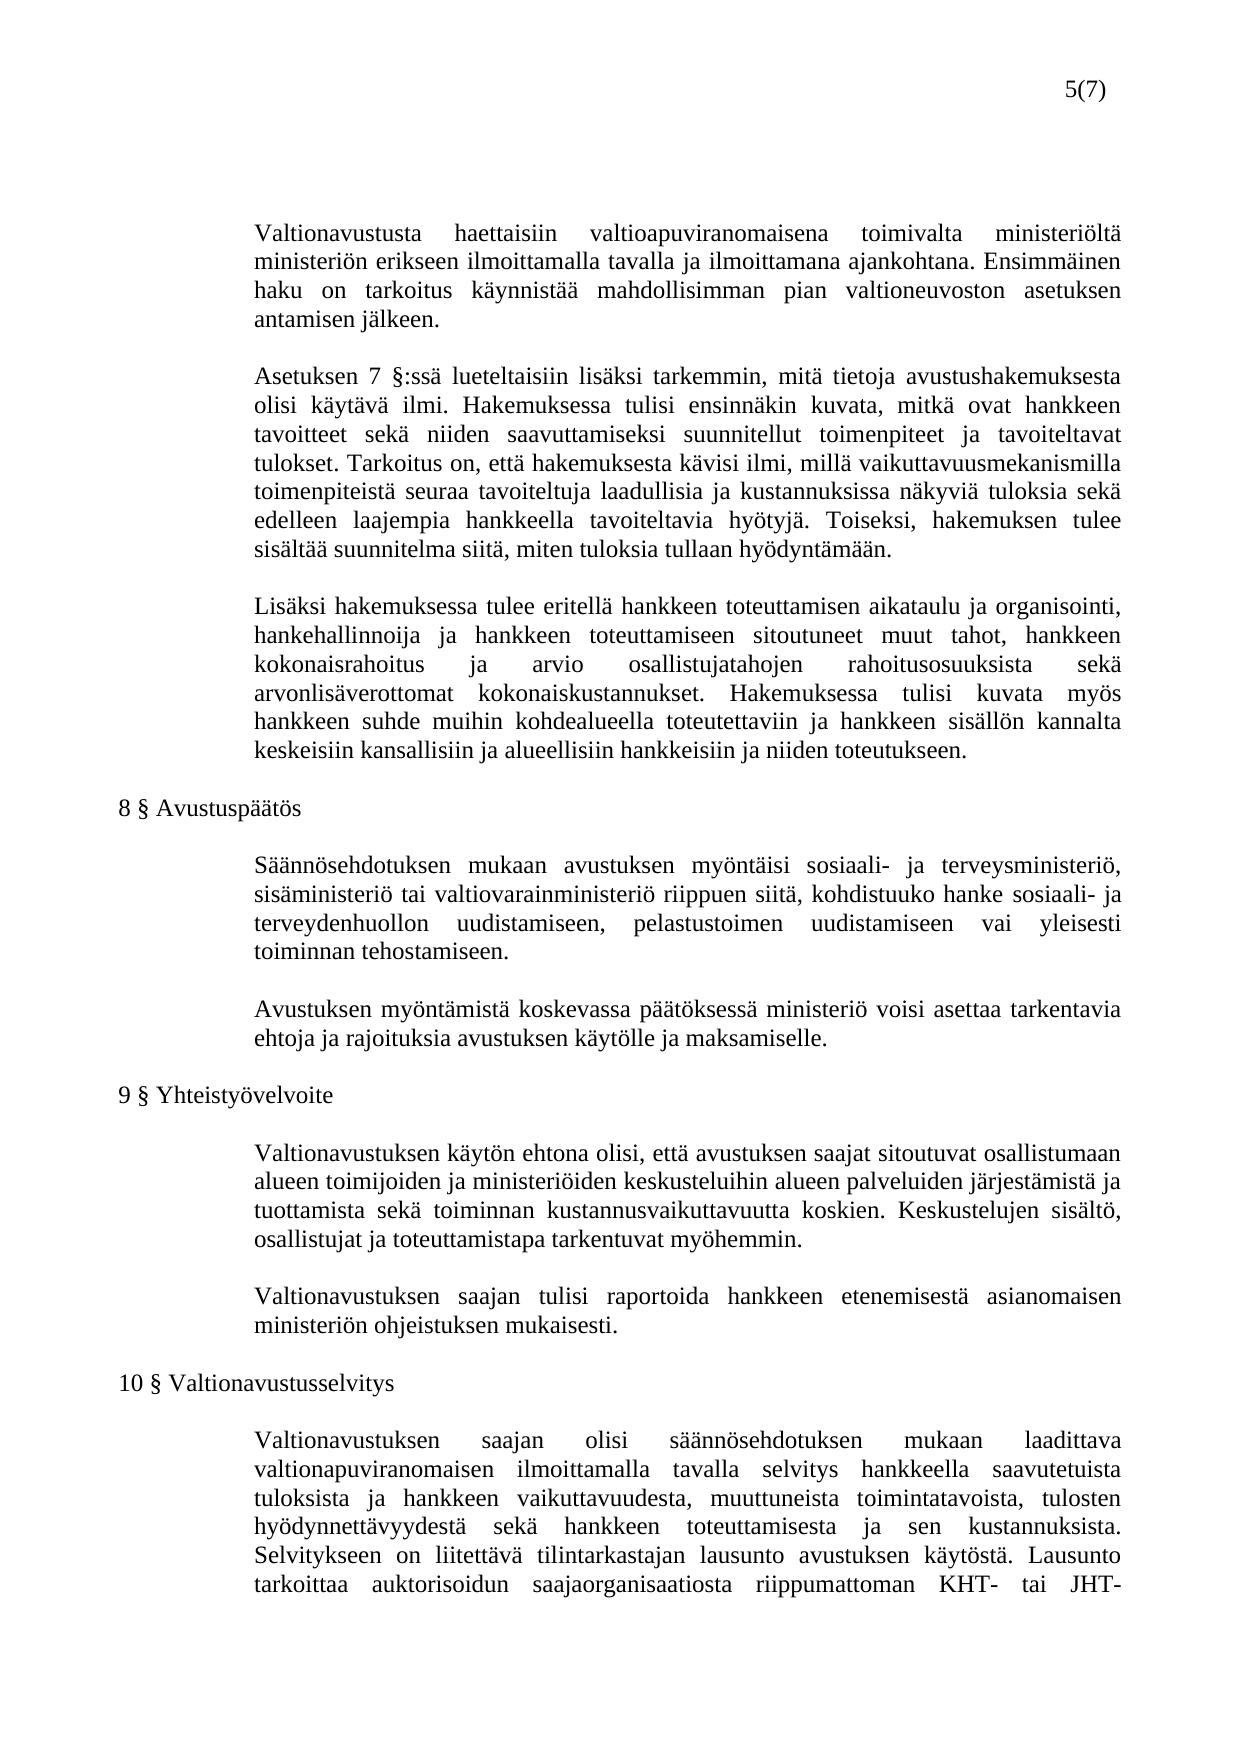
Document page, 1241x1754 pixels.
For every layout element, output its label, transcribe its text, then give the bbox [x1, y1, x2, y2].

text Valtionavustuksen saajan tulisi raportoida hankkeen etenemisestä asianomaisen ministeriön ohjeistuksen mukaisesti. [254, 1281, 1122, 1339]
text Säännösehdotuksen mukaan avustuksen myöntäisi sosiaali- ja terveysministeriö, sisäministeriö tai valtiovarainministeriö riippuen siitä, kohdistuuko hanke sosiaali- ja terveydenhuollon uudistamiseen, pelastustoimen uudistamiseen vai yleisesti toiminnan tehostamiseen. [254, 850, 1122, 965]
text Valtionavustuksen käytön ehtona olisi, että avustuksen saajat sitoutuvat osallistumaan alueen toimijoiden ja ministeriöiden keskusteluihin alueen palveluiden järjestämistä ja tuottamista sekä toiminnan kustannusvaikuttavuutta koskien. Keskustelujen sisältö, osallistujat ja toteuttamistapa tarkentuvat myöhemmin. [254, 1138, 1122, 1253]
text Avustuksen myöntämistä koskevassa päätöksessä ministeriö voisi asettaa tarkentavia ehtoja ja rajoituksia avustuksen käytölle ja maksamiselle. [254, 994, 1122, 1051]
text 9 § Yhteistyövelvoite [118, 1080, 1122, 1109]
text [254, 1425, 1122, 1598]
text Asetuksen 7 §:ssä lueteltaisiin lisäksi tarkemmin, mitä tietoja avustushakemuksesta olisi käytävä ilmi. Hakemuksessa tulisi ensinnäkin kuvata, mitkä ovat hankkeen tavoitteet sekä niiden saavuttamiseksi suunnitellut toimenpiteet ja tavoiteltavat tulokset. Tarkoitus on, että hakemuksesta kävisi ilmi, millä vaikuttavuusmekanismilla toimenpiteistä seuraa tavoiteltuja laadullisia ja kustannuksissa näkyviä tuloksia sekä edelleen laajempia hankkeella tavoiteltavia hyötyjä. Toiseksi, hakemuksen tulee sisältää suunnitelma siitä, miten tuloksia tullaan hyödyntämään. [254, 361, 1122, 563]
text Lisäksi hakemuksessa tulee eritellä hankkeen toteuttamisen aikataulu ja organisointi, hankehallinnoija ja hankkeen toteuttamiseen sitoutuneet muut tahot, hankkeen kokonaisrahoitus ja arvio osallistujatahojen rahoitusosuuksista sekä arvonlisäverottomat kokonaiskustannukset. Hakemuksessa tulisi kuvata myös hankkeen suhde muihin kohdealueella toteutettaviin ja hankkeen sisällön kannalta keskeisiin kansallisiin ja alueellisiin hankkeisiin ja niiden toteutukseen. [254, 591, 1122, 764]
text 8 § Avustuspäätös [118, 793, 1122, 821]
text Valtionavustusta haettaisiin valtioapuviranomaisena toimivalta ministeriöltä ministeriön erikseen ilmoittamalla tavalla ja ilmoittamana ajankohtana. Ensimmäinen haku on tarkoitus käynnistää mahdollisimman pian valtioneuvoston asetuksen antamisen jälkeen. [254, 218, 1122, 333]
text 10 § Valtionavustusselvitys [118, 1368, 1122, 1396]
